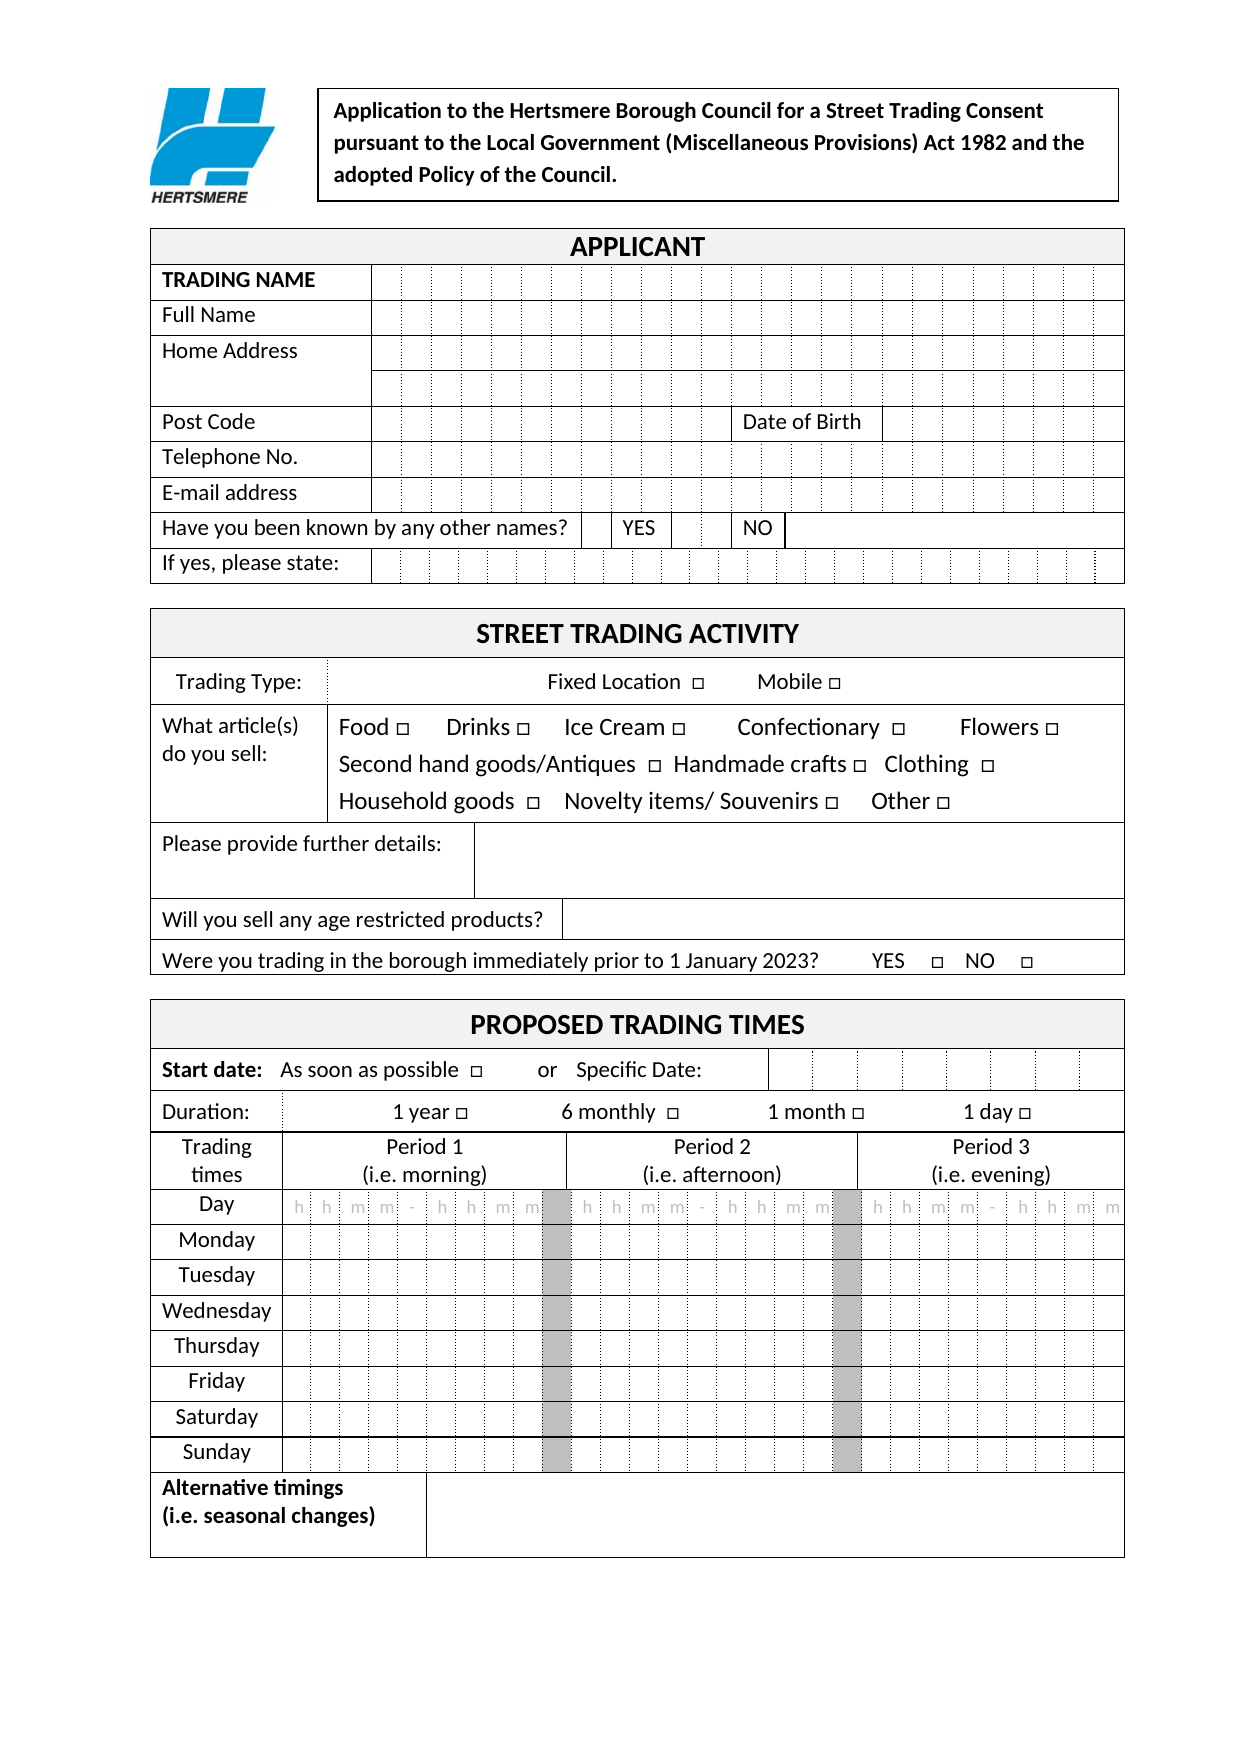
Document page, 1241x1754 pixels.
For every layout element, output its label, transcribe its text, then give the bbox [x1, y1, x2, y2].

table_cell m [949, 1190, 978, 1224]
table_cell [775, 1331, 803, 1366]
table_cell [491, 336, 521, 370]
table_cell [912, 301, 942, 335]
table_cell [1034, 371, 1063, 406]
table_cell [368, 1402, 397, 1436]
table_cell [1034, 265, 1063, 299]
table_cell [950, 549, 979, 583]
table_cell [716, 1260, 745, 1295]
table_cell [545, 549, 574, 583]
table_cell [745, 1367, 774, 1401]
table_cell [822, 442, 852, 477]
table_cell Were you trading in the borough immediately prior to 1 January 2023? YES □ NO □ [151, 940, 1124, 974]
table_cell [581, 371, 611, 406]
table_cell [368, 1438, 397, 1472]
table_cell [1094, 371, 1124, 406]
table_cell [688, 1402, 716, 1436]
table_cell [762, 371, 792, 406]
table_cell [1094, 1402, 1124, 1436]
table_cell [852, 265, 882, 299]
table_cell What article(s) do you sell: [151, 705, 327, 822]
table_cell [991, 1049, 1035, 1090]
table_cell [542, 1402, 571, 1436]
table_cell [862, 1331, 891, 1366]
table_cell [603, 549, 632, 583]
table_cell [804, 1296, 832, 1330]
table_cell m [484, 1190, 513, 1224]
table_cell [912, 265, 942, 299]
table_cell [973, 371, 1003, 406]
table_cell [1094, 1225, 1124, 1259]
table_cell [949, 1438, 978, 1472]
table_cell [978, 1260, 1007, 1295]
table_cell [629, 1225, 658, 1259]
table_cell [973, 336, 1003, 370]
table_cell [455, 1260, 484, 1295]
table_cell [455, 1367, 484, 1401]
table_cell [551, 371, 581, 406]
table_cell Post Code [151, 407, 371, 441]
table_cell [339, 1331, 368, 1366]
table_cell [151, 370, 371, 406]
table_cell [372, 336, 401, 370]
table_cell [521, 336, 551, 370]
table_cell Full Name [151, 301, 371, 335]
table_cell m [513, 1190, 542, 1224]
table_cell h [600, 1190, 629, 1224]
table_cell [852, 442, 882, 477]
table_cell [862, 1260, 891, 1295]
table_cell h [283, 1190, 310, 1224]
table_cell [611, 265, 641, 299]
table_cell [1007, 1402, 1036, 1436]
table_cell [611, 301, 641, 335]
table_cell [806, 549, 834, 583]
table_cell [426, 1438, 455, 1472]
table_cell [339, 1402, 368, 1436]
table_cell [690, 549, 719, 583]
table_cell [775, 1402, 803, 1436]
table_cell [1065, 1402, 1094, 1436]
table_cell [745, 1438, 774, 1472]
table_cell [786, 513, 1124, 547]
table_cell [600, 1402, 629, 1436]
table_cell [920, 1331, 949, 1366]
table_cell [513, 1367, 542, 1401]
table_cell [431, 301, 461, 335]
table_cell [852, 371, 882, 406]
table_cell Thursday [151, 1331, 282, 1366]
table_cell [862, 1296, 891, 1330]
table_cell [775, 1260, 803, 1295]
table_cell [571, 1438, 600, 1472]
table_cell Trading times [151, 1133, 282, 1188]
table_cell h [455, 1190, 484, 1224]
table_cell [862, 1225, 891, 1259]
table_cell [701, 513, 731, 547]
table_cell [461, 407, 491, 441]
table_cell [864, 549, 892, 583]
table_cell [397, 1438, 426, 1472]
table_cell [431, 442, 461, 477]
table_cell [1034, 442, 1063, 477]
table_cell [973, 265, 1003, 299]
table_cell [401, 478, 431, 512]
table_cell [1034, 336, 1063, 370]
table_cell [600, 1296, 629, 1330]
table_cell [611, 336, 641, 370]
table_cell [891, 1438, 919, 1472]
table_cell [769, 1049, 813, 1090]
table_cell Home Address [151, 336, 371, 370]
table_cell [581, 265, 611, 299]
table_cell [339, 1438, 368, 1472]
table_cell [491, 265, 521, 299]
table_cell [629, 1260, 658, 1295]
table_cell [513, 1225, 542, 1259]
table_cell [1095, 549, 1124, 583]
table_cell [283, 1225, 310, 1259]
table_cell [716, 1331, 745, 1366]
table_cell [1034, 407, 1063, 441]
table_cell [1003, 478, 1033, 512]
table_cell [1094, 478, 1124, 512]
table_cell [368, 1225, 397, 1259]
table_cell [641, 336, 671, 370]
table_cell [833, 1296, 862, 1330]
table_cell [310, 1402, 339, 1436]
table_cell [1036, 1438, 1065, 1472]
table_cell [1036, 1331, 1065, 1366]
table_cell [571, 1260, 600, 1295]
table_cell [671, 478, 701, 512]
table_cell [551, 265, 581, 299]
table_cell [658, 1367, 687, 1401]
table_cell Period 2 (i.e. afternoon) [567, 1133, 857, 1188]
table_cell [600, 1225, 629, 1259]
table_cell [920, 1367, 949, 1401]
table_cell [949, 1260, 978, 1295]
table_cell [920, 1296, 949, 1330]
table_header APPLICANT [151, 229, 1124, 264]
table_cell [310, 1438, 339, 1472]
table_cell [641, 371, 671, 406]
table_cell [1094, 442, 1124, 477]
table_cell [1094, 336, 1124, 370]
table_cell [283, 1260, 310, 1295]
table_cell [372, 265, 401, 299]
table_cell [658, 1438, 687, 1472]
table_cell [581, 301, 611, 335]
table_cell [731, 301, 762, 335]
table_header PROPOSED TRADING TIMES [151, 1000, 1124, 1048]
table_cell [745, 1260, 774, 1295]
table_cell [339, 1260, 368, 1295]
table_cell [792, 478, 822, 512]
table_cell Alternative timings (i.e. seasonal changes) [151, 1473, 426, 1557]
table_cell [942, 336, 973, 370]
table_cell [491, 478, 521, 512]
table_cell [701, 371, 731, 406]
table_cell [571, 1367, 600, 1401]
table_cell [1064, 407, 1093, 441]
table_cell [455, 1225, 484, 1259]
table_cell [804, 1331, 832, 1366]
table_cell [688, 1296, 716, 1330]
table_cell [401, 549, 429, 583]
table_cell [882, 336, 912, 370]
table_cell [701, 478, 731, 512]
table_cell [921, 549, 950, 583]
table_cell [1065, 1225, 1094, 1259]
picture [150, 88, 275, 203]
table_cell [891, 1225, 919, 1259]
table_cell [852, 301, 882, 335]
table_cell [1064, 371, 1093, 406]
table_cell [1094, 407, 1124, 441]
table_cell Duration: [151, 1091, 283, 1131]
table_cell [1036, 1260, 1065, 1295]
table_cell [571, 1331, 600, 1366]
table_cell [1065, 1260, 1094, 1295]
table_cell [310, 1367, 339, 1401]
table_cell [672, 513, 701, 547]
table_cell [822, 265, 852, 299]
table_cell [611, 407, 641, 441]
table_cell [455, 1402, 484, 1436]
table_cell h [571, 1190, 600, 1224]
table_cell Trading Type: [151, 658, 327, 704]
table_cell [716, 1402, 745, 1436]
table_cell m [1065, 1190, 1094, 1224]
table_cell [283, 1402, 310, 1436]
table_cell [882, 442, 912, 477]
table_cell [611, 442, 641, 477]
table_cell [973, 301, 1003, 335]
table_cell [745, 1296, 774, 1330]
table_cell [882, 301, 912, 335]
table_cell [629, 1402, 658, 1436]
table_cell [658, 1260, 687, 1295]
table_cell m [1094, 1190, 1124, 1224]
table_cell [978, 1367, 1007, 1401]
table_cell [455, 1296, 484, 1330]
table_cell [368, 1331, 397, 1366]
table_cell [891, 1296, 919, 1330]
table_cell [1003, 265, 1033, 299]
table_cell [521, 442, 551, 477]
table_cell [513, 1402, 542, 1436]
table_cell Will you sell any age restricted products? [151, 899, 562, 939]
table_cell [978, 1296, 1007, 1330]
table_cell [912, 371, 942, 406]
table_cell m [368, 1190, 397, 1224]
table_cell [920, 1260, 949, 1295]
table_cell [611, 371, 641, 406]
table_cell [397, 1260, 426, 1295]
table_cell [688, 1438, 716, 1472]
table_cell [491, 442, 521, 477]
table_cell [762, 265, 792, 299]
table_cell [792, 265, 822, 299]
table_cell [458, 549, 487, 583]
table_cell [891, 1367, 919, 1401]
table_cell [792, 301, 822, 335]
table_cell [484, 1367, 513, 1401]
table_cell [542, 1438, 571, 1472]
table_cell Tuesday [151, 1260, 282, 1295]
table_cell [426, 1402, 455, 1436]
table_cell [833, 1438, 862, 1472]
table_cell [1003, 407, 1033, 441]
table_cell [833, 1225, 862, 1259]
table_cell Telephone No. [151, 442, 371, 477]
table_cell [283, 1367, 310, 1401]
table_cell [461, 478, 491, 512]
table_cell Period 3 (i.e. evening) [858, 1133, 1124, 1188]
table_cell [942, 442, 973, 477]
table_cell [920, 1225, 949, 1259]
table_cell YES [612, 513, 671, 547]
table_cell [1094, 1331, 1124, 1366]
table_cell [521, 371, 551, 406]
table_cell [368, 1367, 397, 1401]
table_cell [1008, 549, 1037, 583]
table_cell [426, 1367, 455, 1401]
table_cell [1003, 301, 1033, 335]
table_cell - [978, 1190, 1007, 1224]
table_cell [777, 549, 806, 583]
table_cell [310, 1296, 339, 1330]
table_cell [942, 301, 973, 335]
table_cell [339, 1225, 368, 1259]
table_cell [641, 265, 671, 299]
table_cell [882, 265, 912, 299]
table_cell [804, 1402, 832, 1436]
table_cell [551, 336, 581, 370]
table_cell [484, 1331, 513, 1366]
table_cell [629, 1296, 658, 1330]
table_cell h [862, 1190, 891, 1224]
table_cell [1007, 1438, 1036, 1472]
table_cell [893, 549, 921, 583]
table_cell [581, 478, 611, 512]
table_cell [372, 407, 401, 441]
table_cell [310, 1225, 339, 1259]
table_cell h [310, 1190, 339, 1224]
table_cell [1003, 336, 1033, 370]
table_cell [978, 1331, 1007, 1366]
table_cell Date of Birth [732, 407, 882, 441]
table_cell [513, 1438, 542, 1472]
table_cell [563, 899, 1124, 939]
table_cell [372, 371, 401, 406]
table_cell [835, 549, 863, 583]
table_cell E-mail address [151, 478, 371, 512]
table_cell [973, 442, 1003, 477]
table_cell [461, 265, 491, 299]
table_cell [658, 1402, 687, 1436]
table_cell [1064, 301, 1093, 335]
table_cell [792, 336, 822, 370]
table_cell [942, 371, 973, 406]
table_cell [484, 1402, 513, 1436]
table_cell h [716, 1190, 745, 1224]
table_cell [484, 1260, 513, 1295]
table_cell [372, 442, 401, 477]
table_cell [397, 1296, 426, 1330]
table_cell [1034, 301, 1063, 335]
table_cell [582, 513, 611, 547]
table_cell [833, 1190, 862, 1224]
table_cell [521, 301, 551, 335]
table_cell [731, 336, 762, 370]
table_cell [912, 336, 942, 370]
table_cell [1037, 549, 1066, 583]
table_cell [571, 1402, 600, 1436]
table_cell [629, 1367, 658, 1401]
table_cell [804, 1367, 832, 1401]
table_cell [372, 549, 401, 583]
table_cell [581, 407, 611, 441]
table_cell [600, 1331, 629, 1366]
table_cell NO [732, 513, 784, 547]
table_cell [339, 1296, 368, 1330]
table_cell [516, 549, 545, 583]
table_cell [775, 1296, 803, 1330]
table_cell [521, 478, 551, 512]
table_cell [731, 265, 762, 299]
table_cell [513, 1260, 542, 1295]
table_cell [920, 1402, 949, 1436]
table_cell [671, 301, 701, 335]
table_cell [973, 407, 1003, 441]
table_cell [581, 442, 611, 477]
table_cell [542, 1260, 571, 1295]
table_cell [658, 1225, 687, 1259]
table_cell m [629, 1190, 658, 1224]
table_cell [1094, 1367, 1124, 1401]
table_cell [551, 407, 581, 441]
table_cell m [339, 1190, 368, 1224]
table_cell [862, 1367, 891, 1401]
table_cell Have you been known by any other names? [151, 513, 581, 547]
table_cell [1094, 301, 1124, 335]
table_cell [571, 1225, 600, 1259]
table_cell [372, 478, 401, 512]
table_cell [688, 1331, 716, 1366]
table_cell [833, 1331, 862, 1366]
table_cell [688, 1367, 716, 1401]
table_cell [372, 301, 401, 335]
table_cell [942, 407, 973, 441]
table_cell [822, 478, 852, 512]
table_cell [902, 1049, 946, 1090]
table_cell [745, 1225, 774, 1259]
table_cell [1094, 1438, 1124, 1472]
table_cell [401, 442, 431, 477]
table_cell [455, 1438, 484, 1472]
table_cell [671, 407, 701, 441]
table_cell Day [151, 1190, 282, 1224]
table_cell Sunday [151, 1438, 282, 1472]
table_cell [716, 1296, 745, 1330]
table_cell [1007, 1260, 1036, 1295]
table_cell [978, 1402, 1007, 1436]
table_cell [1064, 265, 1093, 299]
table_cell [426, 1331, 455, 1366]
table_cell [1094, 1296, 1124, 1330]
table_cell [671, 442, 701, 477]
table_cell [822, 371, 852, 406]
table_cell [283, 1296, 310, 1330]
table_cell [461, 336, 491, 370]
table_cell Fixed Location □ Mobile □ [327, 658, 1124, 704]
table_cell [891, 1260, 919, 1295]
table_cell [658, 1296, 687, 1330]
table_cell [1007, 1331, 1036, 1366]
table_cell [1064, 442, 1093, 477]
table_cell [701, 442, 731, 477]
table_cell [745, 1402, 774, 1436]
table_cell [1065, 1331, 1094, 1366]
table_cell [852, 336, 882, 370]
table_cell h [1007, 1190, 1036, 1224]
table_cell [822, 336, 852, 370]
table_cell [882, 371, 912, 406]
table_cell [978, 1225, 1007, 1259]
table_cell [542, 1367, 571, 1401]
table_cell Food □ Drinks □ Ice Cream □ Confectionary □ Flowers □ Second hand goods/Antiques □ Handmade crafts □ Clothing □ Household goods □ Novelty items/ Souvenirs □ Other □ [328, 705, 1124, 822]
table_cell [762, 301, 792, 335]
table_cell [632, 549, 661, 583]
table_cell [551, 442, 581, 477]
table_cell m [775, 1190, 803, 1224]
table_cell [671, 371, 701, 406]
table_cell [513, 1331, 542, 1366]
table_cell [461, 371, 491, 406]
table_cell [1035, 1049, 1079, 1090]
table_cell [1036, 1296, 1065, 1330]
table_cell [431, 478, 461, 512]
table_cell [368, 1296, 397, 1330]
table_cell [833, 1260, 862, 1295]
table_cell [426, 1296, 455, 1330]
table_cell [852, 478, 882, 512]
table_cell [1080, 1049, 1124, 1090]
table_cell [1003, 442, 1033, 477]
table_cell [1066, 549, 1095, 583]
table_cell [431, 265, 461, 299]
table_cell [431, 371, 461, 406]
table_cell [401, 371, 431, 406]
table_cell [833, 1367, 862, 1401]
table_cell [833, 1402, 862, 1436]
table_cell [542, 1331, 571, 1366]
table_cell [701, 336, 731, 370]
table_cell [600, 1260, 629, 1295]
table_cell [891, 1402, 919, 1436]
table_cell [949, 1331, 978, 1366]
table_cell [946, 1049, 991, 1090]
table_cell [397, 1225, 426, 1259]
table_cell [283, 1331, 310, 1366]
table_cell [949, 1402, 978, 1436]
table_cell [574, 549, 603, 583]
table_cell [658, 1331, 687, 1366]
table_cell [858, 1049, 902, 1090]
table_cell Monday [151, 1225, 282, 1259]
table_cell [762, 442, 792, 477]
table_cell [1064, 336, 1093, 370]
table_cell [792, 371, 822, 406]
table_cell [1007, 1296, 1036, 1330]
table_cell [813, 1049, 858, 1090]
table_cell [1007, 1225, 1036, 1259]
table_cell [804, 1260, 832, 1295]
table_cell Please provide further details: [151, 823, 474, 897]
table_cell [401, 301, 431, 335]
table_cell [822, 301, 852, 335]
table_cell [949, 1296, 978, 1330]
table_cell [551, 478, 581, 512]
table_cell [891, 1331, 919, 1366]
table_cell [491, 407, 521, 441]
table_cell [401, 265, 431, 299]
table_cell m [920, 1190, 949, 1224]
table_cell [973, 478, 1003, 512]
table_cell [542, 1296, 571, 1330]
table_cell [397, 1367, 426, 1401]
table_cell [641, 407, 671, 441]
table_cell - [397, 1190, 426, 1224]
table_cell [461, 442, 491, 477]
table_cell Friday [151, 1367, 282, 1401]
table_cell [1065, 1438, 1094, 1472]
table_cell h [1036, 1190, 1065, 1224]
table_cell [716, 1438, 745, 1472]
table_cell [427, 1473, 1124, 1557]
table_cell [731, 442, 762, 477]
table_cell [641, 442, 671, 477]
table_cell [1064, 478, 1093, 512]
table_cell Start date: As soon as possible □ or Specific Date: [151, 1049, 768, 1090]
table_cell [1003, 371, 1033, 406]
table_cell [979, 549, 1008, 583]
table_cell [804, 1225, 832, 1259]
table_cell [475, 823, 1124, 897]
table_cell [426, 1225, 455, 1259]
table_cell [629, 1331, 658, 1366]
table_cell [1094, 1260, 1124, 1295]
table_cell [611, 478, 641, 512]
table_cell [688, 1260, 716, 1295]
table_cell [571, 1296, 600, 1330]
table_cell [671, 265, 701, 299]
table_cell [431, 336, 461, 370]
table_cell [401, 336, 431, 370]
table_cell [551, 301, 581, 335]
table_cell [484, 1296, 513, 1330]
table_cell - [688, 1190, 716, 1224]
table_cell 1 year □ 6 monthly □ 1 month □ 1 day □ [283, 1091, 1124, 1131]
table_cell Period 1 (i.e. morning) [283, 1133, 566, 1188]
table_cell [716, 1367, 745, 1401]
table_cell [401, 407, 431, 441]
table_cell [719, 549, 748, 583]
table_cell [912, 442, 942, 477]
table_cell [600, 1438, 629, 1472]
table_cell [521, 265, 551, 299]
table_cell [716, 1225, 745, 1259]
table_cell [731, 478, 762, 512]
table_cell [775, 1225, 803, 1259]
table_cell [310, 1331, 339, 1366]
table_cell [521, 407, 551, 441]
table_cell [701, 301, 731, 335]
table_cell h [745, 1190, 774, 1224]
table_cell [762, 336, 792, 370]
table_cell [804, 1438, 832, 1472]
table_cell Saturday [151, 1402, 282, 1436]
table_cell [978, 1438, 1007, 1472]
table_cell [775, 1438, 803, 1472]
table_cell [949, 1367, 978, 1401]
table_cell [1036, 1402, 1065, 1436]
table_cell [368, 1260, 397, 1295]
table_cell TRADING NAME [151, 265, 371, 299]
table_cell [862, 1438, 891, 1472]
table_cell [701, 265, 731, 299]
table_cell [762, 478, 792, 512]
table_cell [484, 1225, 513, 1259]
table_cell [671, 336, 701, 370]
table_cell m [804, 1190, 832, 1224]
table_cell [397, 1402, 426, 1436]
table_cell [1036, 1367, 1065, 1401]
table_cell [491, 371, 521, 406]
table_cell [430, 549, 458, 583]
table_cell [542, 1225, 571, 1259]
table_cell [600, 1367, 629, 1401]
table_cell [912, 478, 942, 512]
table_cell [775, 1367, 803, 1401]
table_cell h [891, 1190, 919, 1224]
table_cell [641, 301, 671, 335]
table_cell [942, 265, 973, 299]
table_header STREET TRADING ACTIVITY [151, 609, 1124, 657]
table_cell [310, 1260, 339, 1295]
table_cell [1034, 478, 1063, 512]
table_cell [920, 1438, 949, 1472]
table_cell [455, 1331, 484, 1366]
table_cell [1036, 1225, 1065, 1259]
table_cell [1007, 1367, 1036, 1401]
table_cell [701, 407, 731, 441]
table_cell [542, 1190, 571, 1224]
table_cell [661, 549, 690, 583]
table_cell [745, 1331, 774, 1366]
table_cell [629, 1438, 658, 1472]
table_cell [397, 1331, 426, 1366]
table_cell [641, 478, 671, 512]
table_cell [731, 371, 762, 406]
table_cell [513, 1296, 542, 1330]
table_cell [431, 407, 461, 441]
table_cell [426, 1260, 455, 1295]
table_cell [1065, 1296, 1094, 1330]
table_cell [461, 301, 491, 335]
table_cell [339, 1367, 368, 1401]
table_cell [688, 1225, 716, 1259]
table_cell h [426, 1190, 455, 1224]
table_cell [491, 301, 521, 335]
table_cell [581, 336, 611, 370]
table_cell If yes, please state: [151, 549, 371, 583]
table_cell m [658, 1190, 687, 1224]
table_cell [792, 442, 822, 477]
table_cell [487, 549, 516, 583]
table_cell [882, 478, 912, 512]
table_cell [883, 407, 912, 441]
table_cell Wednesday [151, 1296, 282, 1330]
table_cell [748, 549, 777, 583]
table_cell [942, 478, 973, 512]
table_cell [283, 1438, 310, 1472]
table_cell [949, 1225, 978, 1259]
table_cell [484, 1438, 513, 1472]
table_cell [862, 1402, 891, 1436]
table_cell [912, 407, 942, 441]
table_cell [1065, 1367, 1094, 1401]
table_cell [1094, 265, 1124, 299]
